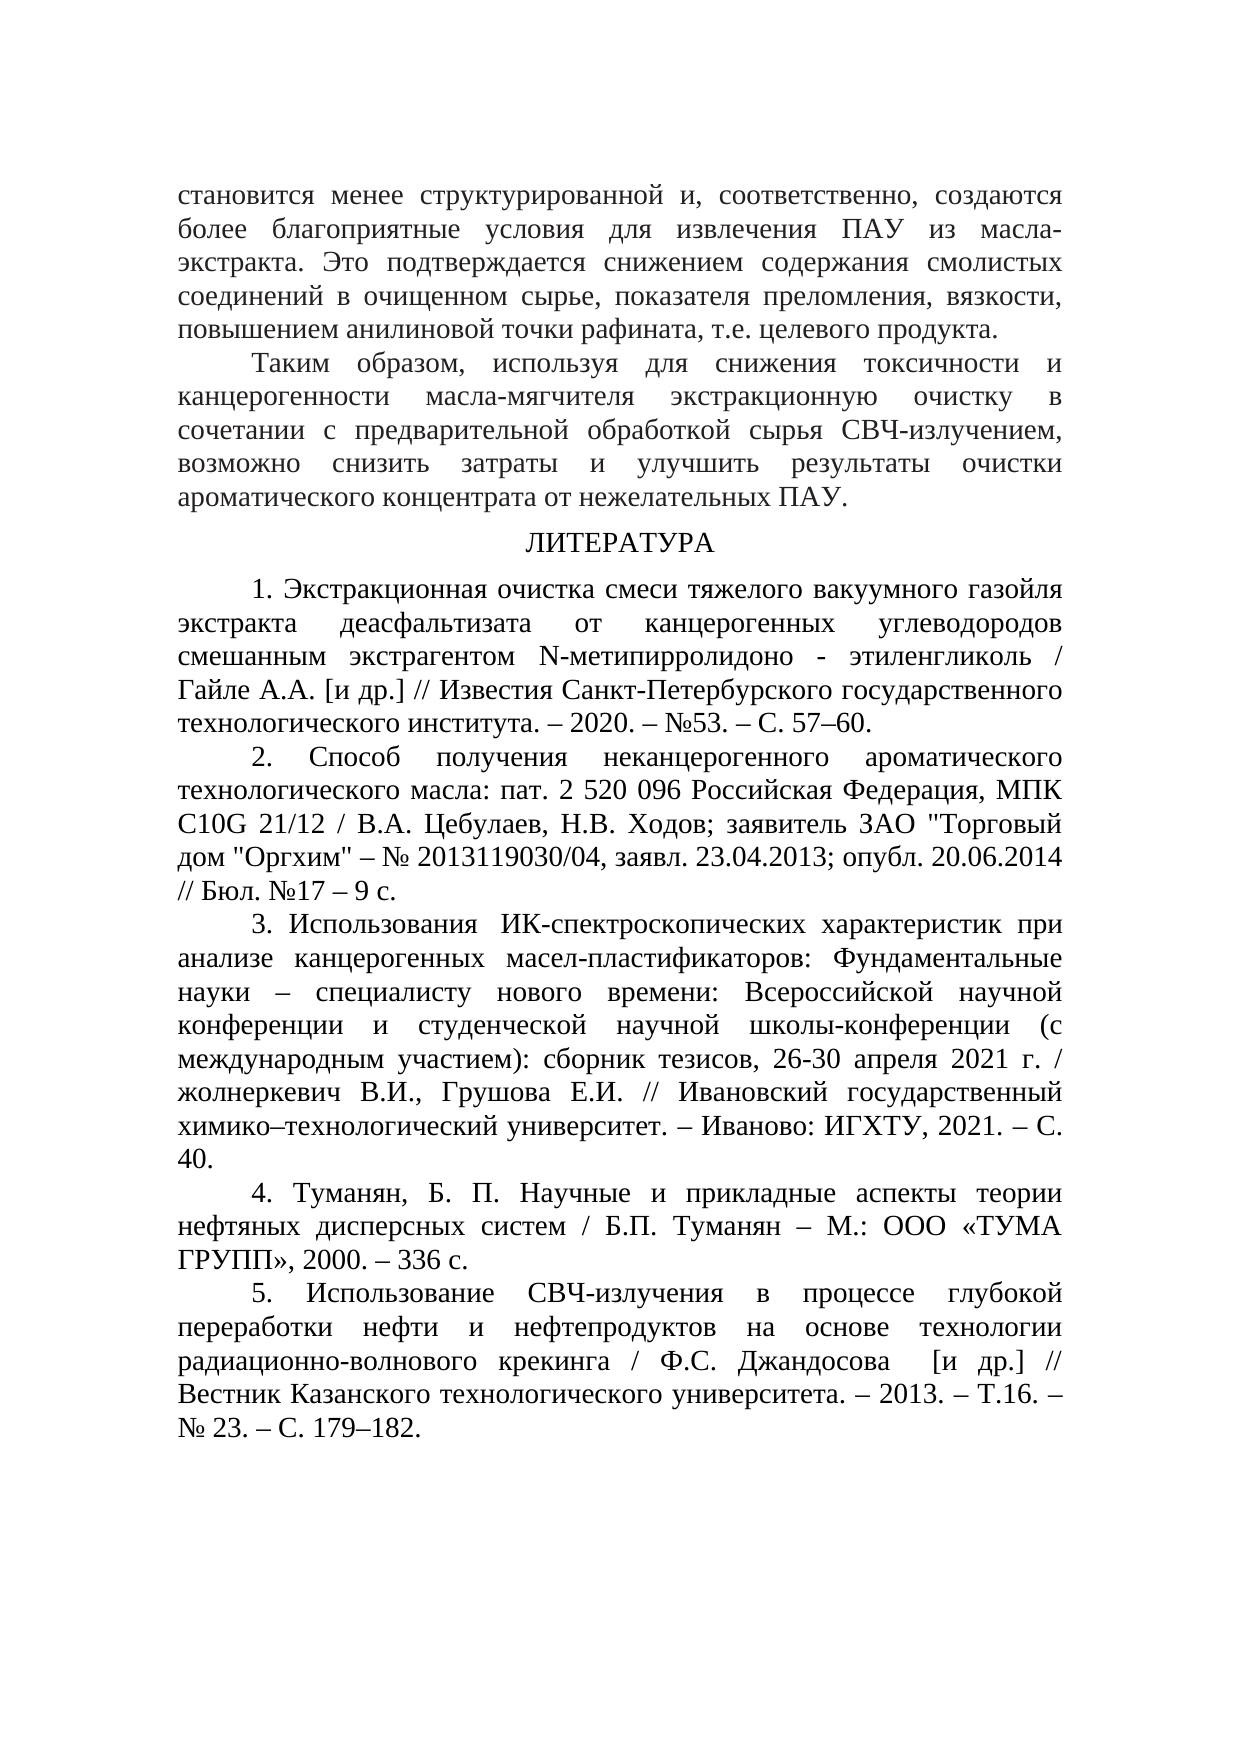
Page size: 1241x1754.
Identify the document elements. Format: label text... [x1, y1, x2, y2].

text 4. Туманян, Б. П. Научные и прикладные аспекты теории нефтяных дисперсных систем / Б.П. Туманян – М.: ООО «ТУМА ГРУПП», 2000. – 336 с. [177, 1175, 1063, 1276]
text 1. Экстракционная очистка смеси тяжелого вакуумного газойля экстракта деасфальтизата от канцерогенных углеводородов смешанным экстрагентом N-метипирролидоно - этиленгликоль / Гайле А.А. [и др.] // Известия Санкт-Петербурского государственного технологического института. ‒ 2020. ‒ №53. ‒ С. 57‒60. [177, 571, 1063, 739]
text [177, 177, 1063, 345]
text 5. Использование СВЧ-излучения в процессе глубокой переработки нефти и нефтепродуктов на основе технологии радиационно-волнового крекинга / Ф.С. Джандосова [и др.] // Вестник Казанского технологического университета. – 2013. – Т.16. – № 23. – С. 179‒182. [177, 1276, 1063, 1443]
text литературА [177, 525, 1063, 559]
text 2. Способ получения неканцерогенного ароматического технологического масла: пат. 2 520 096 Российская Федерация, МПК C10G 21/12 / В.А. Цебулаев, Н.В. Ходов; заявитель ЗАО "Торговый дом "Оргхим" – № 2013119030/04, заявл. 23.04.2013; опубл. 20.06.2014 // Бюл. №17 – 9 с. [177, 739, 1063, 907]
text 3. Использования ИК-спектроскопических характеристик при анализе канцерогенных масел-пластификаторов: Фундаментальные науки – специалисту нового времени: Всероссийской научной конференции и студенческой научной школы-конференции (с международным участием): сборник тезисов, 26-30 апреля 2021 г. / жолнеркевич В.И., Грушова Е.И. // Ивановский государственный химико–технологический университет. ‒ Иваново: ИГХТУ, 2021. ‒ С. 40. [177, 907, 1063, 1175]
text Таким образом, используя для снижения токсичности и канцерогенности масла-мягчителя экстракционную очистку в сочетании с предварительной обработкой сырья СВЧ-излучением, возможно снизить затраты и улучшить результаты очистки ароматического концентрата от нежелательных ПАУ. [177, 345, 1063, 513]
